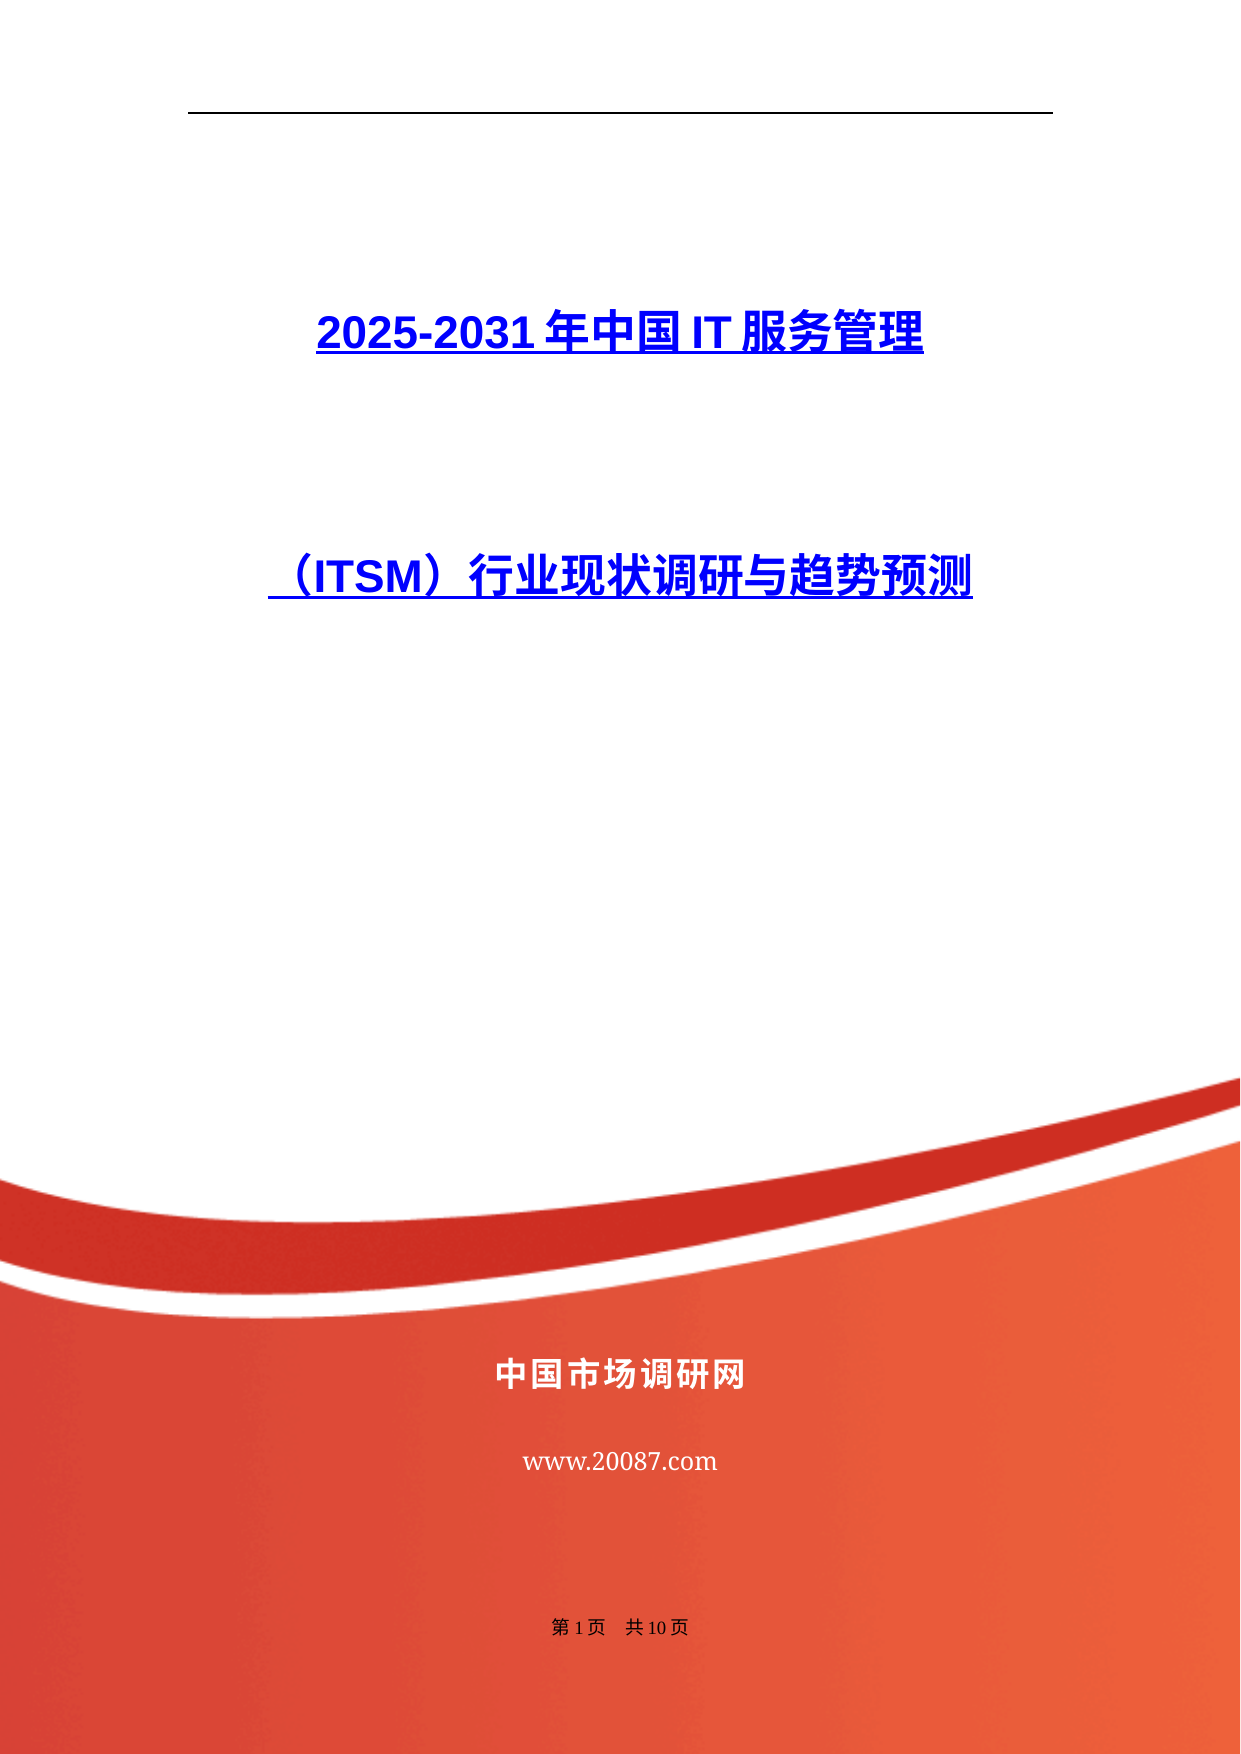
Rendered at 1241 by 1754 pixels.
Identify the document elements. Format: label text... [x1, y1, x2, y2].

subtitle 中国市场调研网 [187, 1339, 1053, 1404]
picture [0, 1006, 1241, 1754]
table_header 2025-2031年中国IT服务管理（ITSM）行业现状调研与趋势预测 [188, 207, 1053, 773]
text www.20087.com [187, 1428, 1053, 1493]
